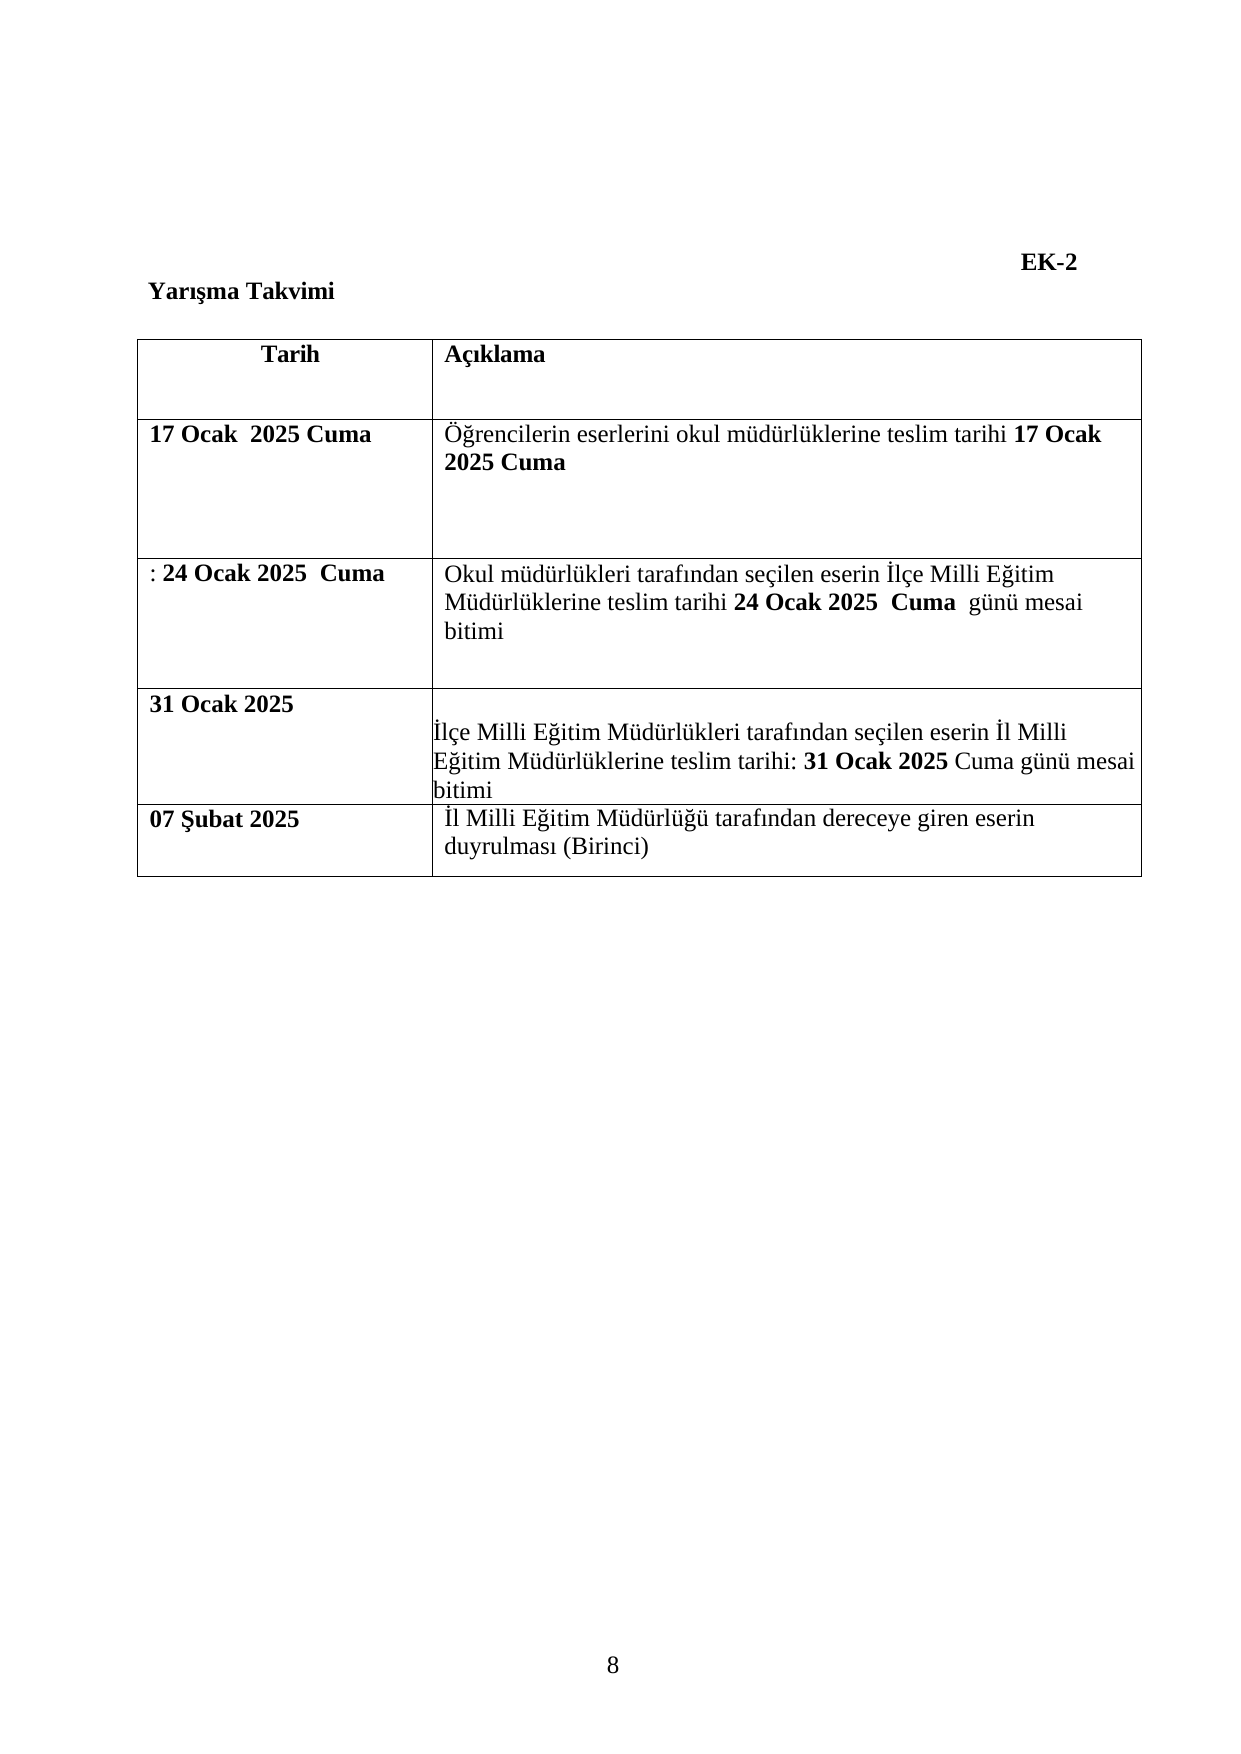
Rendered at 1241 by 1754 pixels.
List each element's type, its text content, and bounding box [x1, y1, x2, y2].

table_cell 31 Ocak 2025 [138, 689, 432, 803]
table_cell 17 Ocak 2025 Cuma [138, 420, 432, 558]
table_cell 07 Şubat 2025 [138, 805, 432, 876]
table_header Tarih [138, 340, 432, 419]
table_cell Okul müdürlükleri tarafından seçilen eserin İlçe Milli Eğitim Müdürlüklerine teslim tarihi 24 Ocak 2025 Cuma günü mesai bitimi [433, 559, 1141, 688]
text Yarışma Takvimi [148, 276, 1201, 305]
table_cell İl Milli Eğitim Müdürlüğü tarafından dereceye giren eserin duyrulması (Birinci) [433, 805, 1141, 876]
table_header Açıklama [433, 340, 1141, 419]
subtitle EK-2 [33, 247, 1078, 276]
table_cell İlçe Milli Eğitim Müdürlükleri tarafından seçilen eserin İl Milli Eğitim Müdürlüklerine teslim tarihi: 31 Ocak 2025 Cuma günü mesai bitimi [433, 689, 1141, 803]
table_cell : 24 Ocak 2025 Cuma [138, 559, 432, 688]
table_cell Öğrencilerin eserlerini okul müdürlüklerine teslim tarihi 17 Ocak 2025 Cuma [433, 420, 1141, 558]
